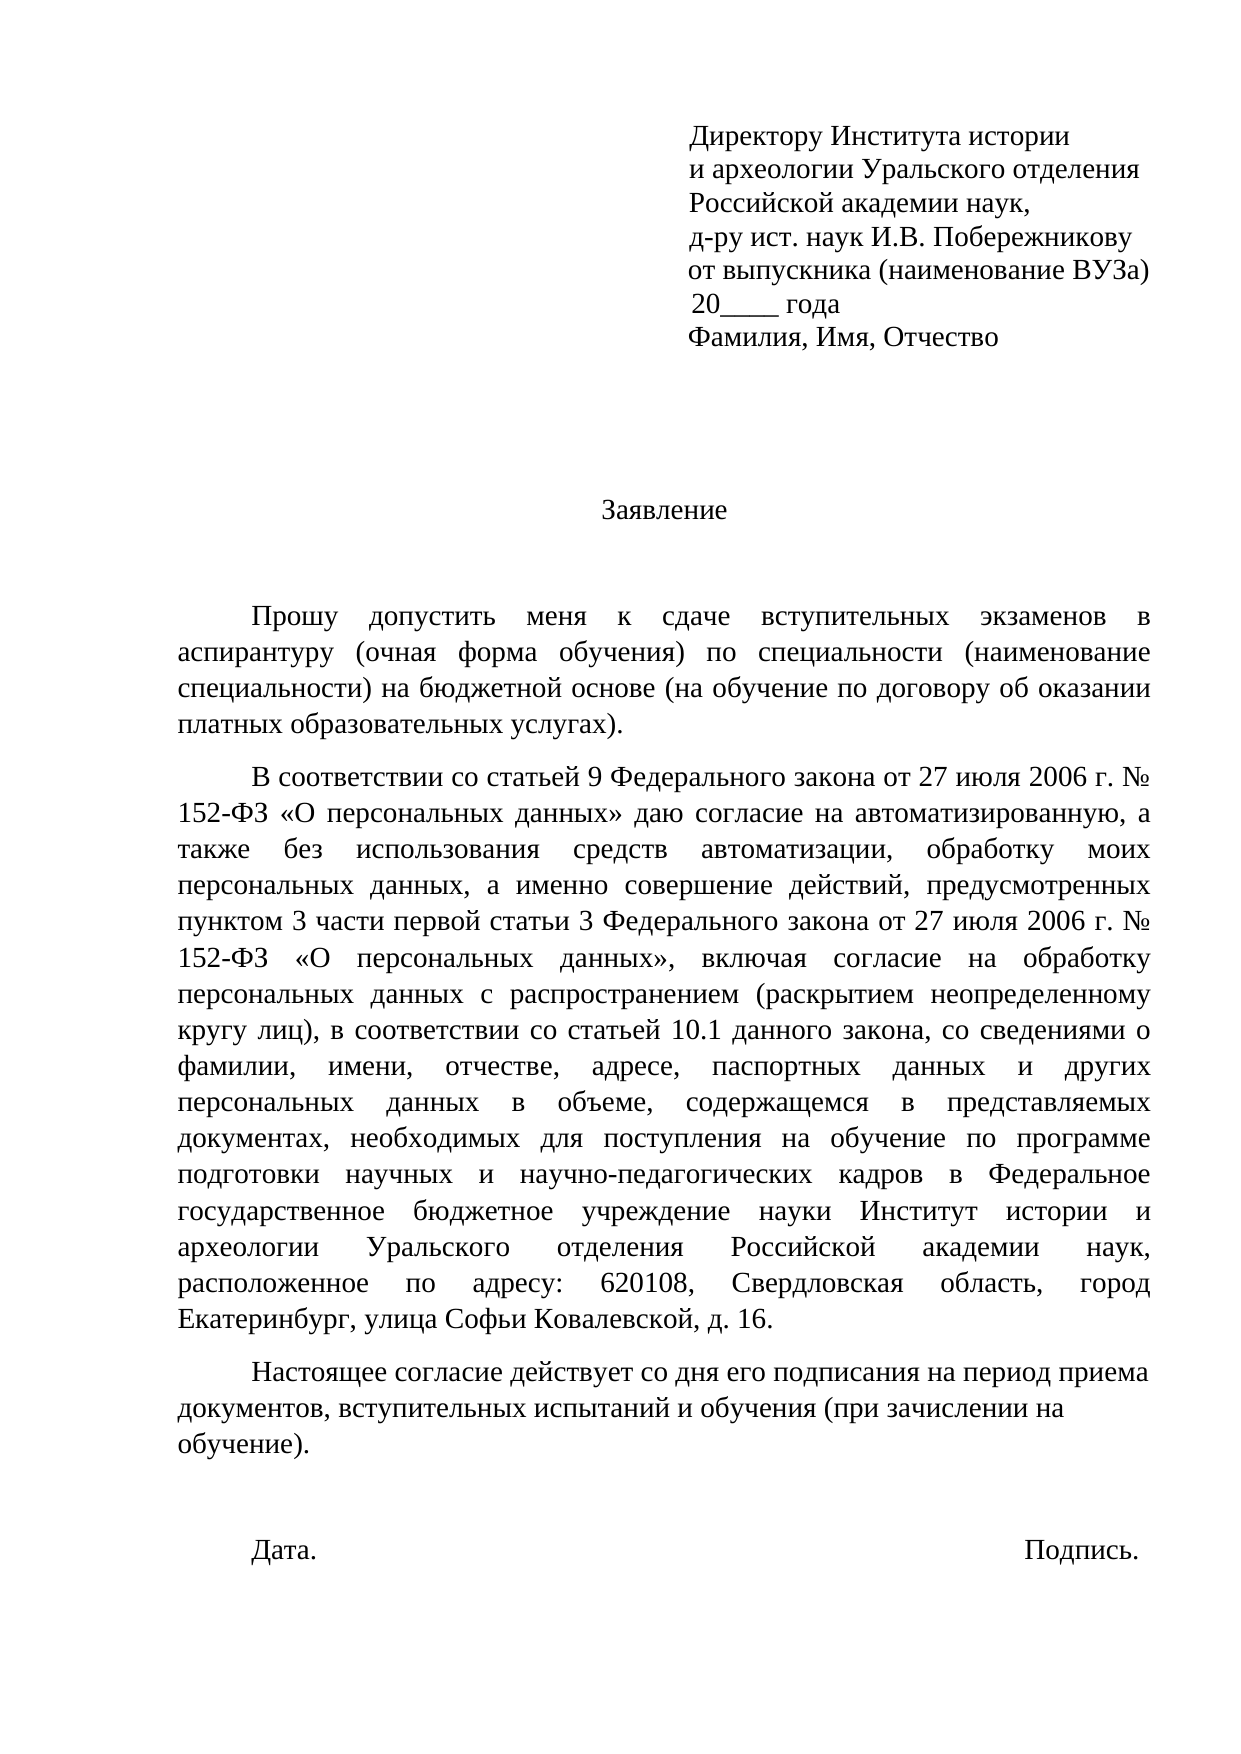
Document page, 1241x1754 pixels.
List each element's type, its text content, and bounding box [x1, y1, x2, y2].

text Дата. Подпись. [177, 1532, 1152, 1565]
text 20____ года [472, 286, 1152, 319]
text Прошу допустить меня к сдаче вступительных экзаменов в аспирантуру (очная форма обучения) по специальности (наименование специальности) на бюджетной основе (на обучение по договору об оказании платных образовательных услугах). [177, 598, 1152, 740]
text Настоящее согласие действует со дня его подписания на период приема документов, вступительных испытаний и обучения (при зачислении на обучение). [177, 1354, 1152, 1460]
text В соответствии со статьей 9 Федерального закона от 27 июля 2006 г. № 152-ФЗ «О персональных данных» даю согласие на автоматизированную, а также без использования средств автоматизации, обработку моих персональных данных, а именно совершение действий, предусмотренных пунктом 3 части первой статьи 3 Федерального закона от 27 июля 2006 г. № 152-ФЗ «О персональных данных», включая согласие на обработку персональных данных с распространением (раскрытием неопределенному кругу лиц), в соответствии со статьей 10.1 данного закона, со сведениями о фамилии, имени, отчестве, адресе, паспортных данных и других персональных данных в объеме, содержащемся в представляемых документах, необходимых для поступления на обучение по программе подготовки научных и научно-педагогических кадров в Федеральное государственное бюджетное учреждение науки Институт истории и археологии Уральского отделения Российской академии наук, расположенное по адресу: 620108, Свердловская область, город Екатеринбург, улица Софьи Ковалевской, д. 16. [177, 759, 1152, 1335]
text д-ру ист. наук И.В. Побережникову [546, 219, 1152, 252]
text Директору Института истории [177, 118, 1152, 152]
text Заявление [177, 492, 1152, 526]
text и археологии Уральского отделения [546, 152, 1152, 185]
text от выпускника (наименование ВУЗа) [177, 252, 1152, 286]
text Российской академии наук, [546, 185, 1152, 219]
text Фамилия, Имя, Отчество [177, 319, 1152, 353]
